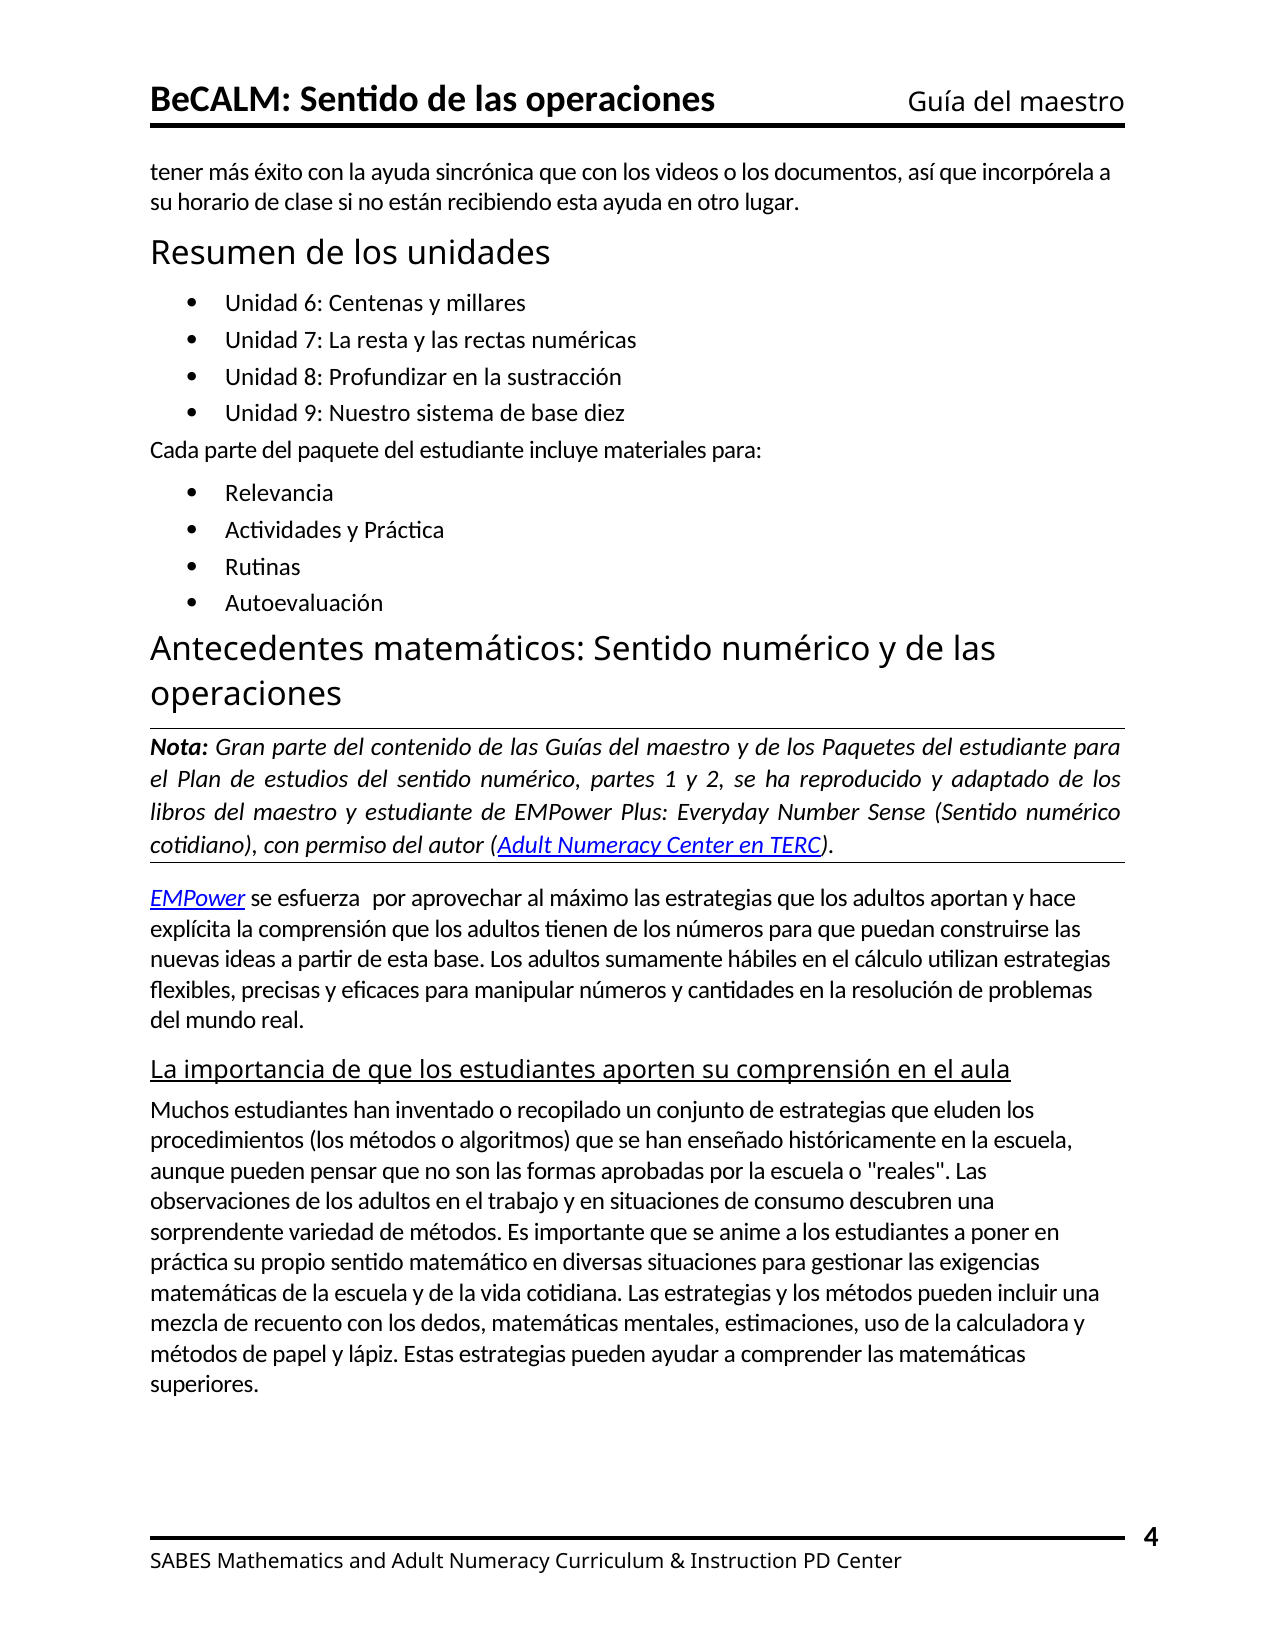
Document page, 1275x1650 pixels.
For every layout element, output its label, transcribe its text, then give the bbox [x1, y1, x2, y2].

text EMPower se esfuerza por aprovechar al máximo las estrategias que los adultos aportan y hace explícita la comprensión que los adultos tienen de los números para que puedan construirse las nuevas ideas a partir de esta base. Los adultos sumamente hábiles en el cálculo utilizan estrategias flexibles, precisas y eficaces para manipular números y cantidades en la resolución de problemas del mundo real. [150, 882, 1125, 1035]
text Muchos estudiantes han inventado o recopilado un conjunto de estrategias que eluden los procedimientos (los métodos o algoritmos) que se han enseñado históricamente en la escuela, aunque pueden pensar que no son las formas aprobadas por la escuela o "reales". Las observaciones de los adultos en el trabajo y en situaciones de consumo descubren una sorprendente variedad de métodos. Es importante que se anime a los estudiantes a poner en práctica su propio sentido matemático en diversas situaciones para gestionar las exigencias matemáticas de la escuela y de la vida cotidiana. Las estrategias y los métodos pueden incluir una mezcla de recuento con los dedos, matemáticas mentales, estimaciones, uso de la calculadora y métodos de papel y lápiz. Estas estrategias pueden ayudar a comprender las matemáticas superiores. [150, 1094, 1125, 1399]
list Relevancia [187, 477, 1125, 508]
text Nota: Gran parte del contenido de las Guías del maestro y de los Paquetes del estudiante para el Plan de estudios del sentido numérico, partes 1 y 2, se ha reproducido y adaptado de los libros del maestro y estudiante de EMPower Plus: Everyday Number Sense (Sentido numérico cotidiano), con permiso del autor (Adult Numeracy Center en TERC). [150, 729, 1125, 862]
list Unidad 9: Nuestro sistema de base diez [187, 397, 1125, 428]
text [150, 156, 1125, 217]
list Actividades y Práctica [187, 514, 1125, 544]
subtitle Antecedentes matemáticos: Sentido numérico y de las operaciones [150, 624, 1125, 715]
text Cada parte del paquete del estudiante incluye materiales para: [150, 434, 1125, 465]
subtitle Resumen de los unidades [150, 229, 1125, 274]
list Unidad 7: La resta y las rectas numéricas [187, 324, 1125, 354]
list Unidad 6: Centenas y millares [187, 287, 1125, 318]
list Autoevaluación [187, 587, 1125, 618]
list Rutinas [187, 551, 1125, 581]
subtitle La importancia de que los estudiantes aporten su comprensión en el aula [150, 1051, 1125, 1086]
list Unidad 8: Profundizar en la sustracción [187, 361, 1125, 391]
